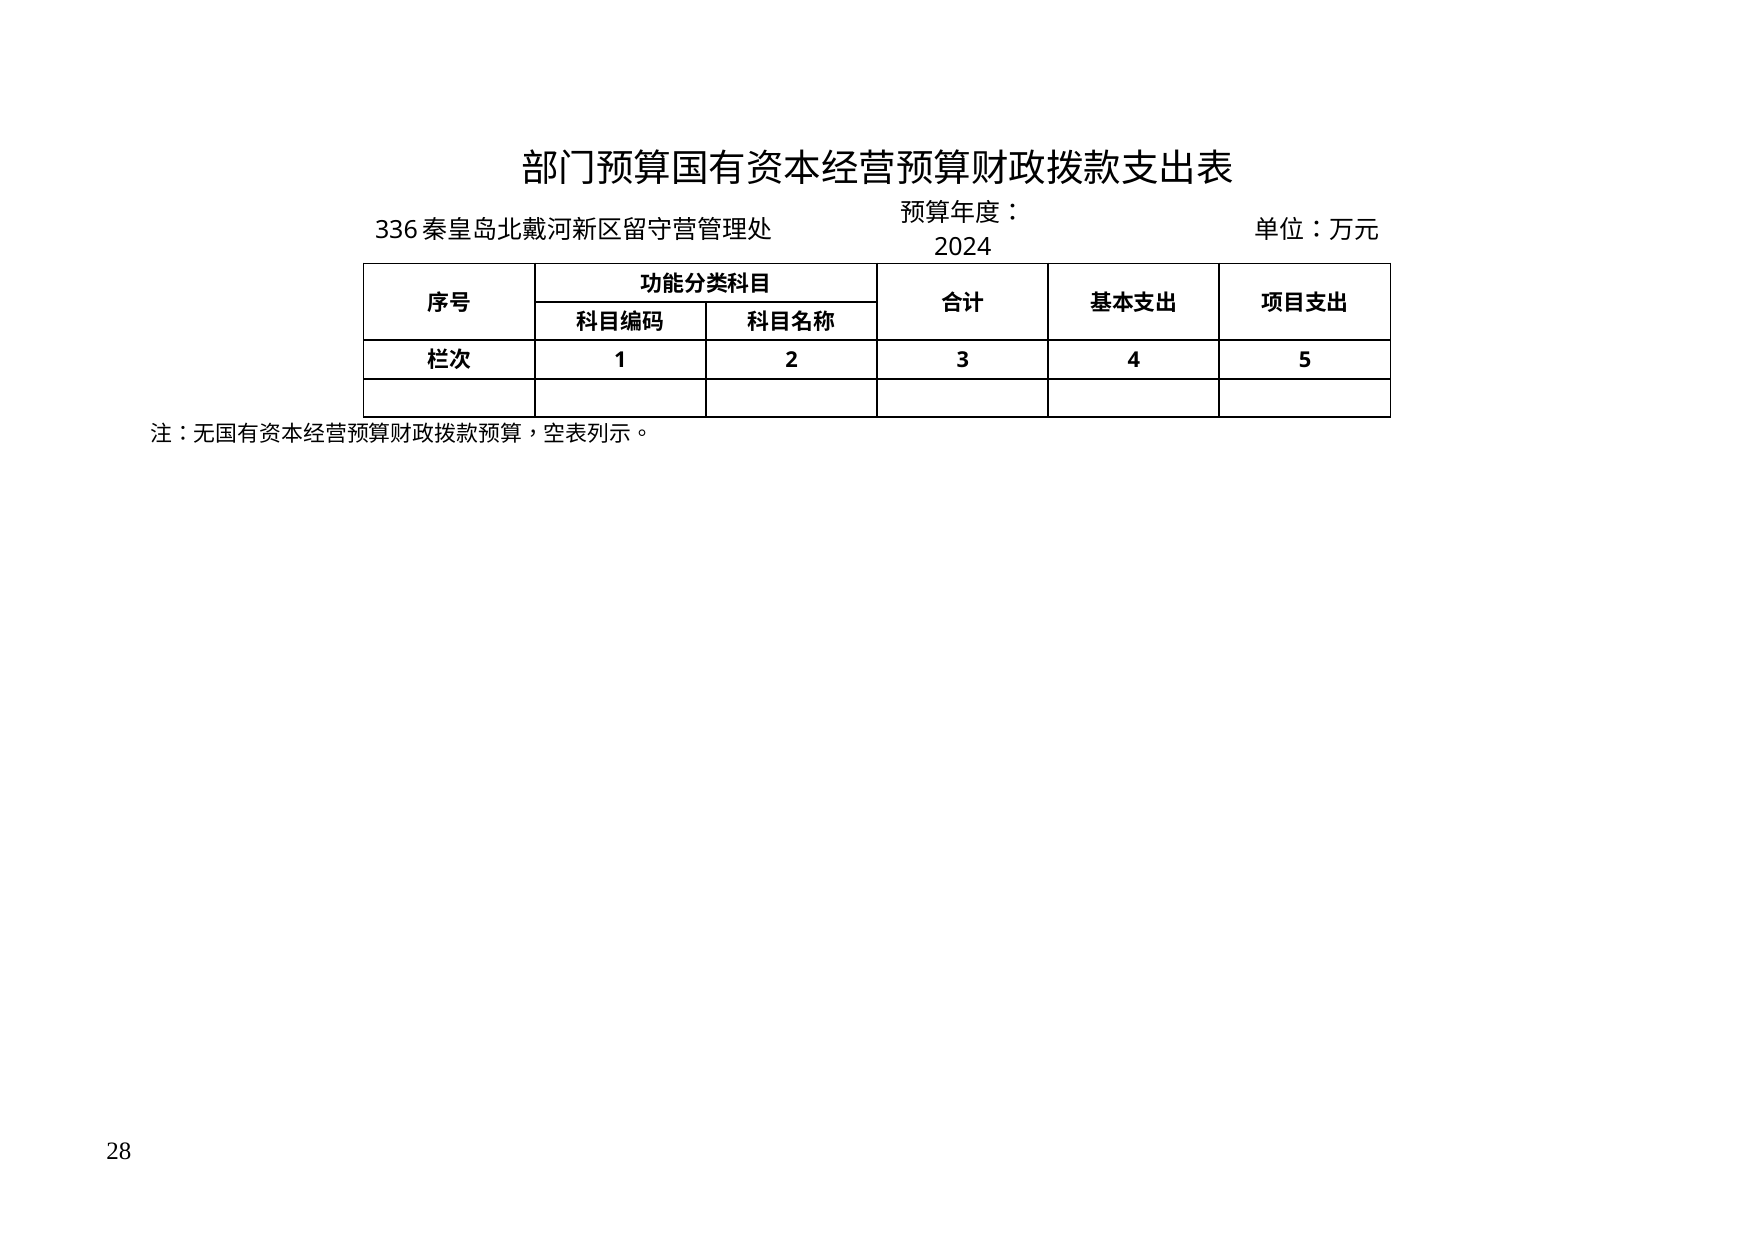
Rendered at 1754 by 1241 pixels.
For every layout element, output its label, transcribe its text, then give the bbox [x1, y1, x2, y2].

table_cell 基本支出 [1049, 264, 1218, 339]
table_cell [364, 380, 534, 416]
table_cell 科目名称 [707, 303, 876, 339]
table_cell 栏次 [364, 341, 534, 378]
table_cell [878, 380, 1047, 416]
table_header 预算年度：2024 [878, 195, 1047, 262]
table_cell [536, 380, 705, 416]
table_cell 科目编码 [536, 303, 705, 339]
text 注：无国有资本经营预算财政拨款预算，空表列示。 [106, 418, 1648, 448]
table_header 336秦皇岛北戴河新区留守营管理处 [364, 195, 876, 262]
table_cell [1220, 380, 1390, 416]
table_cell 4 [1049, 341, 1218, 378]
table_cell 5 [1220, 341, 1390, 378]
table_cell [707, 380, 876, 416]
table_cell 3 [878, 341, 1047, 378]
table_header 单位：万元 [1049, 195, 1390, 262]
text 部门预算国有资本经营预算财政拨款支出表 [106, 142, 1648, 193]
table_cell 2 [707, 341, 876, 378]
table_cell 功能分类科目 [536, 264, 876, 301]
table_cell 项目支出 [1220, 264, 1390, 339]
table_cell 合计 [878, 264, 1047, 339]
table_cell 1 [536, 341, 705, 378]
table_cell [1049, 380, 1218, 416]
table_cell 序号 [364, 264, 534, 339]
